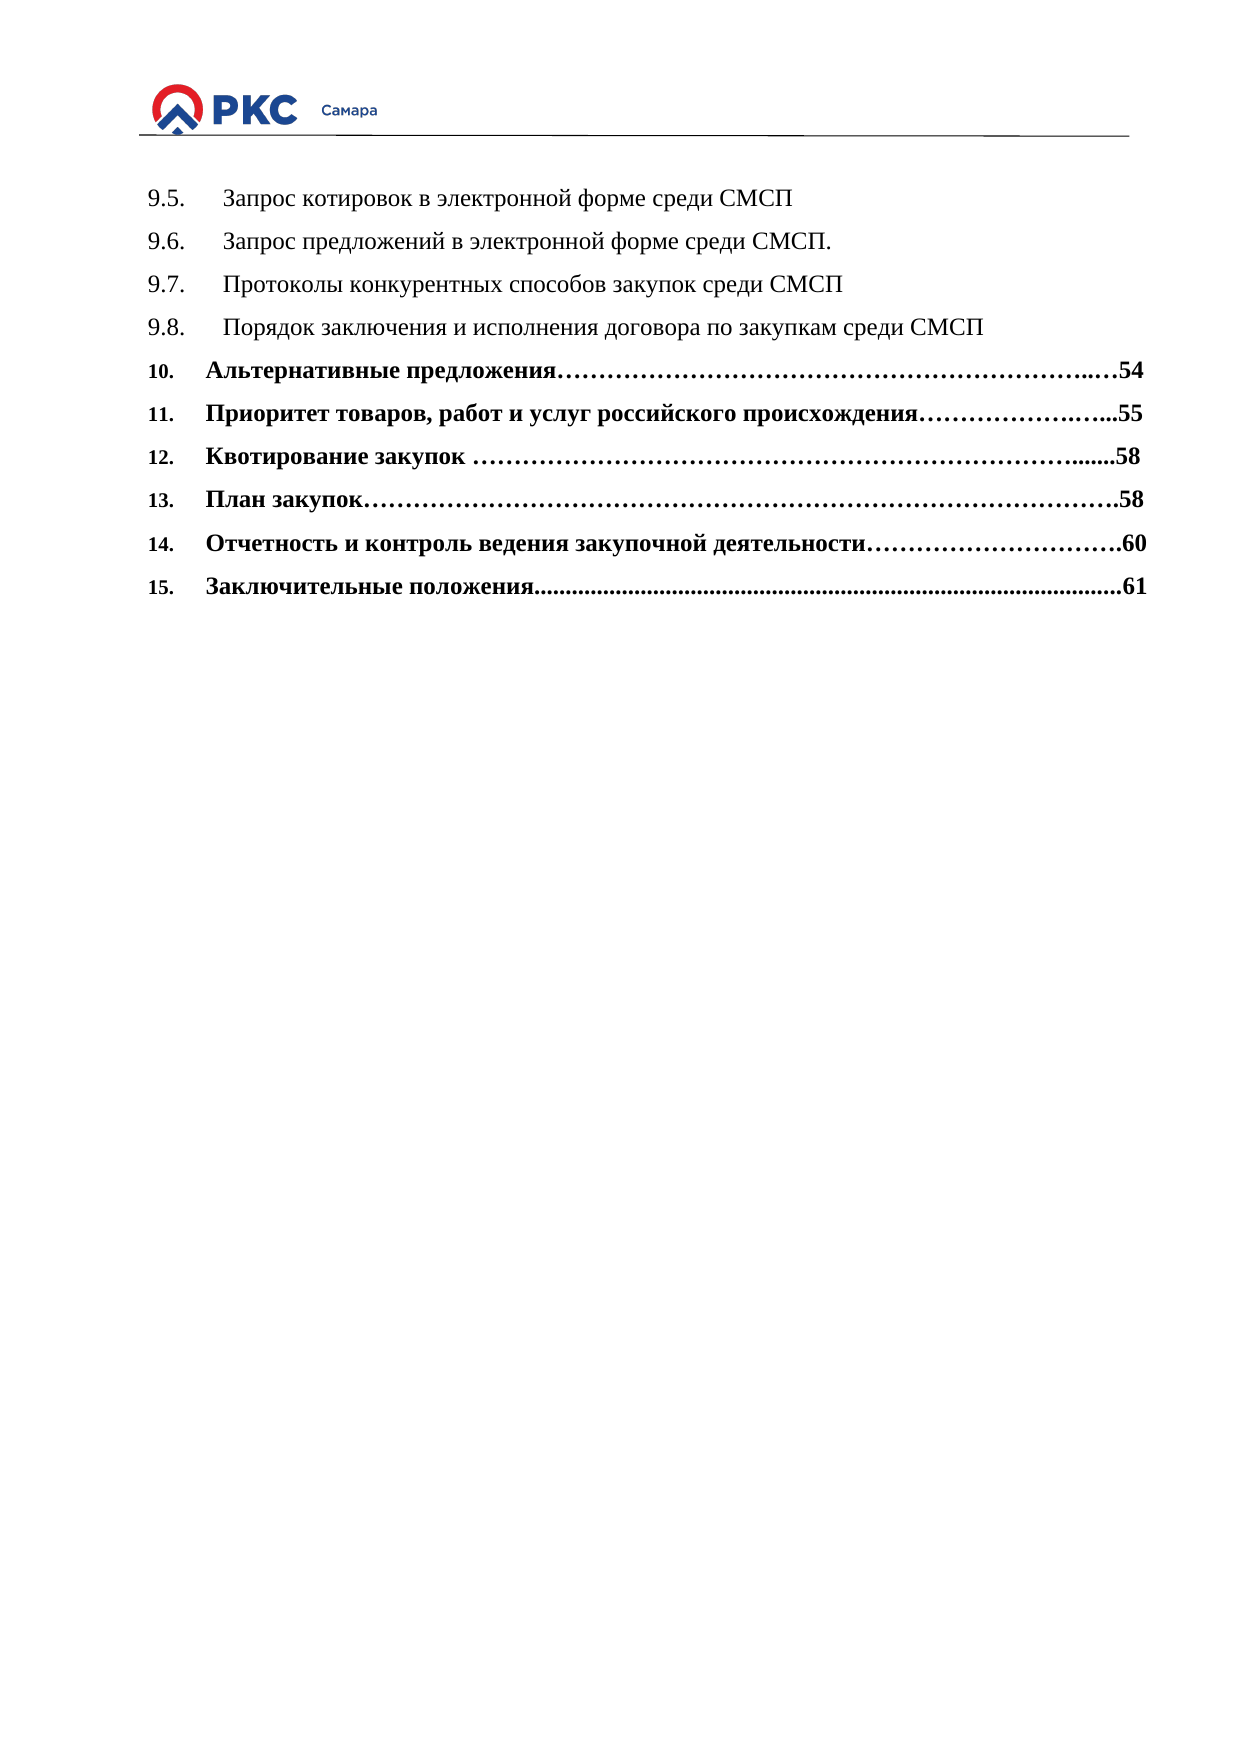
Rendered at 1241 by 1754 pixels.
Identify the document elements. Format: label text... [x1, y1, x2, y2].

list Заключительные положения 61 [148, 571, 1175, 599]
list Запрос котировок в электронной форме среди СМСП [148, 183, 1175, 211]
list Запрос предложений в электронной форме среди СМСП. [148, 226, 1175, 254]
picture [140, 71, 390, 148]
list План закупок……………………………………………………………………………….58 [148, 484, 1175, 513]
list Квотирование закупок ……………………………………………………………….......58 [148, 441, 1175, 470]
list Протоколы конкурентных способов закупок среди СМСП [148, 269, 1175, 298]
list Порядок заключения и исполнения договора по закупкам среди СМСП [148, 312, 1175, 341]
list Отчетность и контроль ведения закупочной деятельности………………………….60 [148, 528, 1175, 556]
list Приоритет товаров, работ и услуг российского происхождения……………….…...55 [148, 398, 1175, 427]
list Альтернативные предложения………………………………………………………..…54 [148, 355, 1175, 384]
